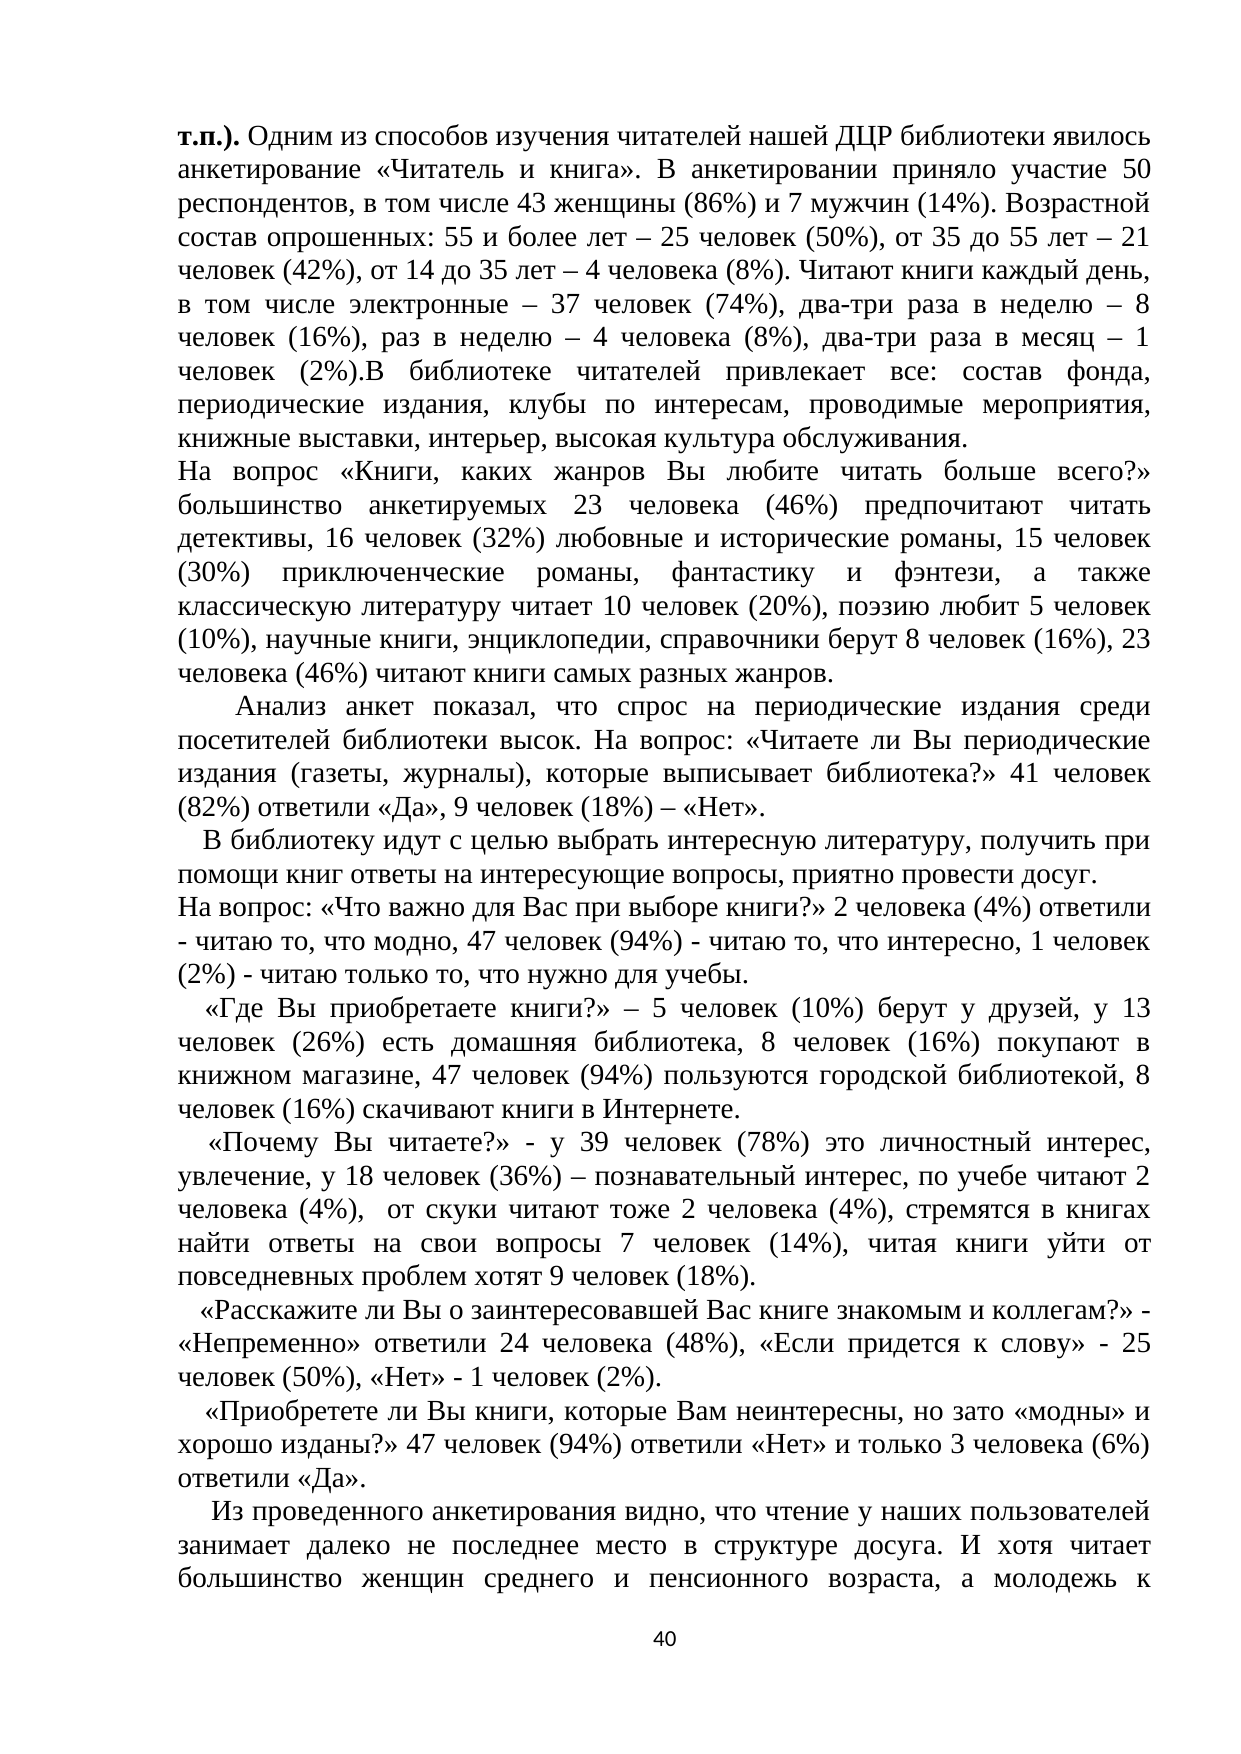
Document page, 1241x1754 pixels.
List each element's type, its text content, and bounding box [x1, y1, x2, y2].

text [177, 118, 1152, 453]
text На вопрос: «Что важно для Вас при выборе книги?» 2 человека (4%) ответили - читаю то, что модно, 47 человек (94%) - читаю то, что интересно, 1 человек (2%) - читаю только то, что нужно для учебы. [177, 889, 1152, 990]
text «Где Вы приобретаете книги?» – 5 человек (10%) берут у друзей, у 13 человек (26%) есть домашняя библиотека, 8 человек (16%) покупают в книжном магазине, 47 человек (94%) пользуются городской библиотекой, 8 человек (16%) скачивают книги в Интернете. [177, 990, 1152, 1124]
text На вопрос «Книги, каких жанров Вы любите читать больше всего?» большинство анкетируемых 23 человека (46%) предпочитают читать детективы, 16 человек (32%) любовные и исторические романы, 15 человек (30%) приключенческие романы, фантастику и фэнтези, а также классическую литературу читает 10 человек (20%), поэзию любит 5 человек (10%), научные книги, энциклопедии, справочники берут 8 человек (16%), 23 человека (46%) читают книги самых разных жанров. [177, 453, 1152, 688]
text Анализ анкет показал, что спрос на периодические издания среди посетителей библиотеки высок. На вопрос: «Читаете ли Вы периодические издания (газеты, журналы), которые выписывает библиотека?» 41 человек (82%) ответили «Да», 9 человек (18%) – «Нет». [177, 688, 1152, 822]
text В библиотеку идут с целью выбрать интересную литературу, получить при помощи книг ответы на интересующие вопросы, приятно провести досуг. [177, 822, 1152, 889]
text «Приобретете ли Вы книги, которые Вам неинтересны, но зато «модны» и хорошо изданы?» 47 человек (94%) ответили «Нет» и только 3 человека (6%) ответили «Да». [177, 1393, 1152, 1493]
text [177, 1493, 1152, 1594]
text «Расскажите ли Вы о заинтересовавшей Вас книге знакомым и коллегам?» - «Непременно» ответили 24 человека (48%), «Если придется к слову» - 25 человек (50%), «Нет» - 1 человек (2%). [177, 1292, 1152, 1393]
text «Почему Вы читаете?» - у 39 человек (78%) это личностный интерес, увлечение, у 18 человек (36%) – познавательный интерес, по учебе читают 2 человека (4%), от скуки читают тоже 2 человека (4%), стремятся в книгах найти ответы на свои вопросы 7 человек (14%), читая книги уйти от повседневных проблем хотят 9 человек (18%). [177, 1124, 1152, 1292]
